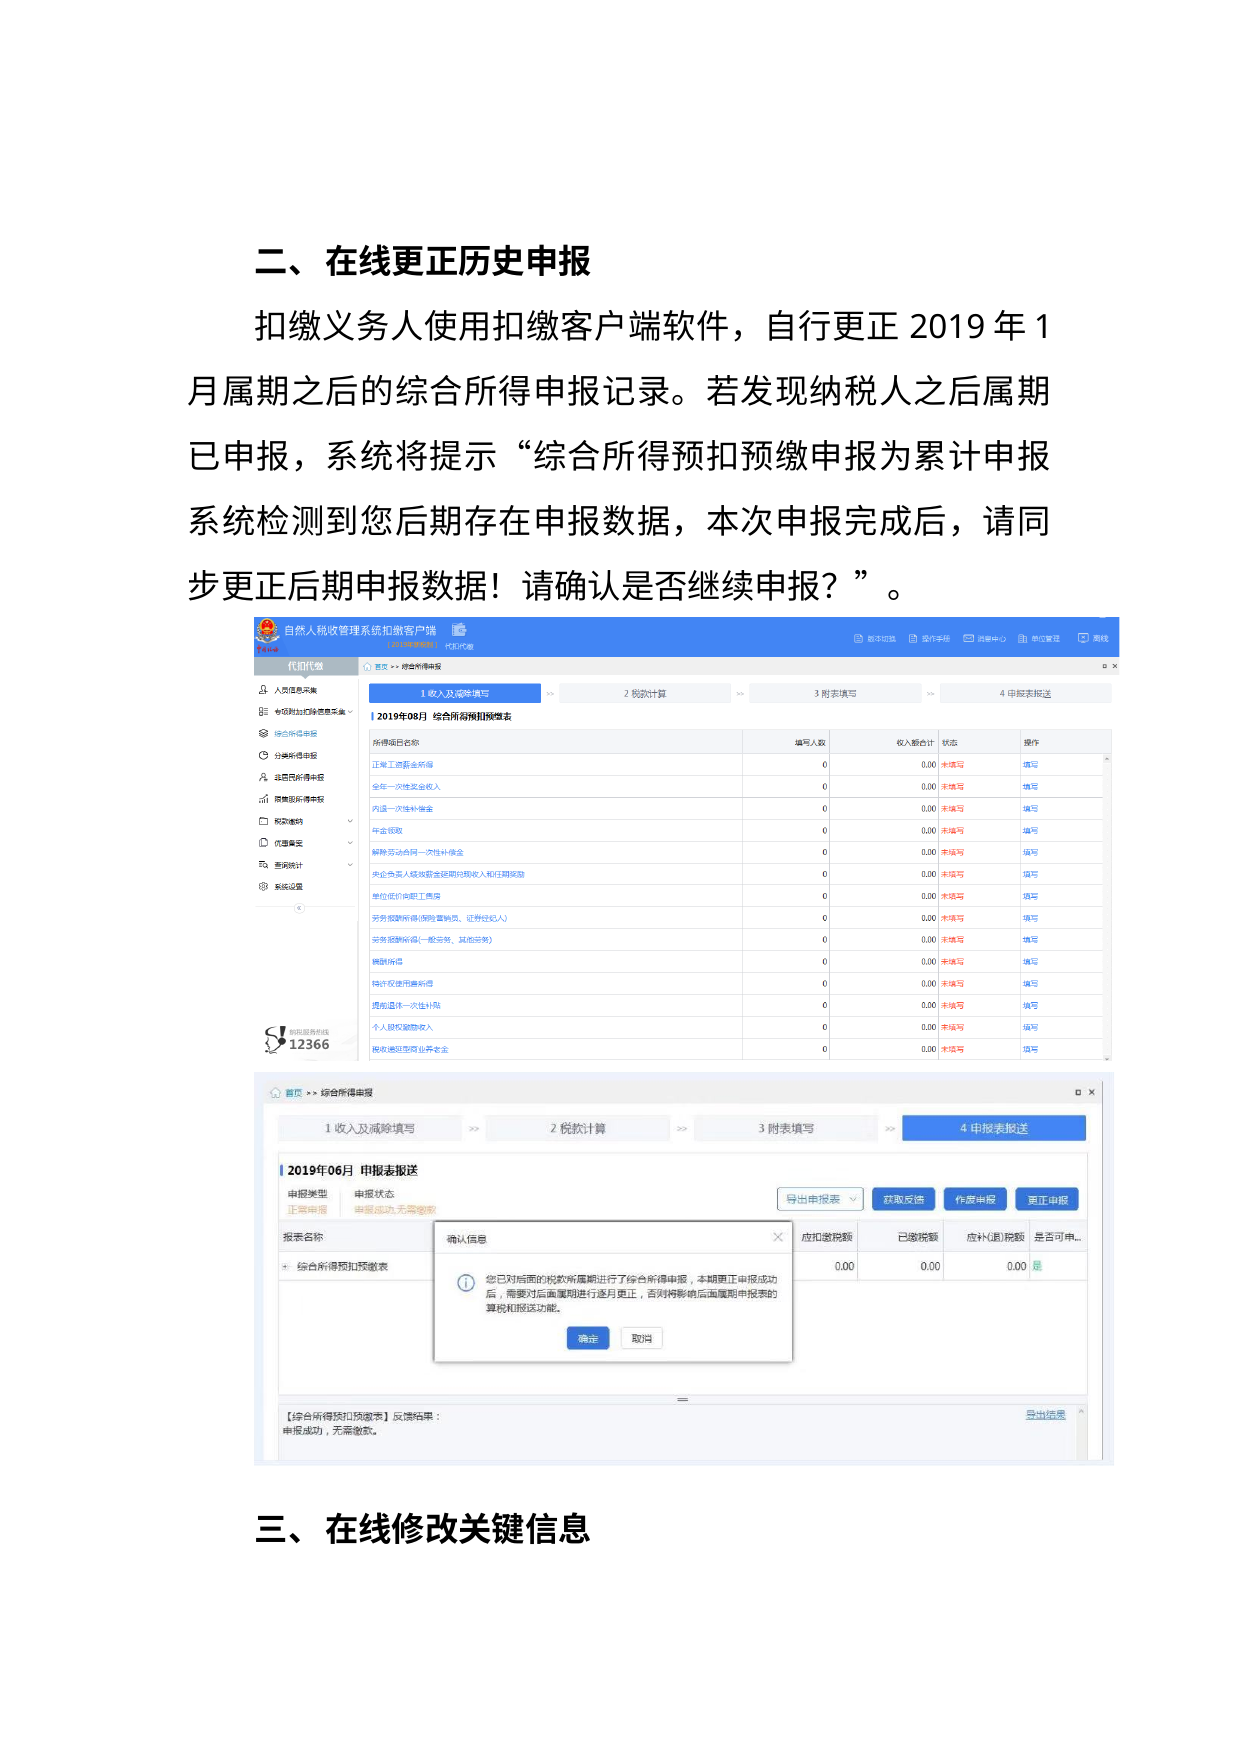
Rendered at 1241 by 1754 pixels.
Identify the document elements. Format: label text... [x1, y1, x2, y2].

list 在线修改关键信息 [254, 1494, 1053, 1559]
picture [254, 617, 1120, 1061]
list 在线更正历史申报 [254, 227, 1053, 292]
picture [254, 1072, 1115, 1466]
text 扣缴义务人使用扣缴客户端软件，自行更正2019年1月属期之后的综合所得申报记录。若发现纳税人之后属期已申报，系统将提示“综合所得预扣预缴申报为累计申报，系统检测到您后期存在申报数据，本次申报完成后，请同步更正后期申报数据！请确认是否继续申报？”。 [187, 292, 1053, 617]
